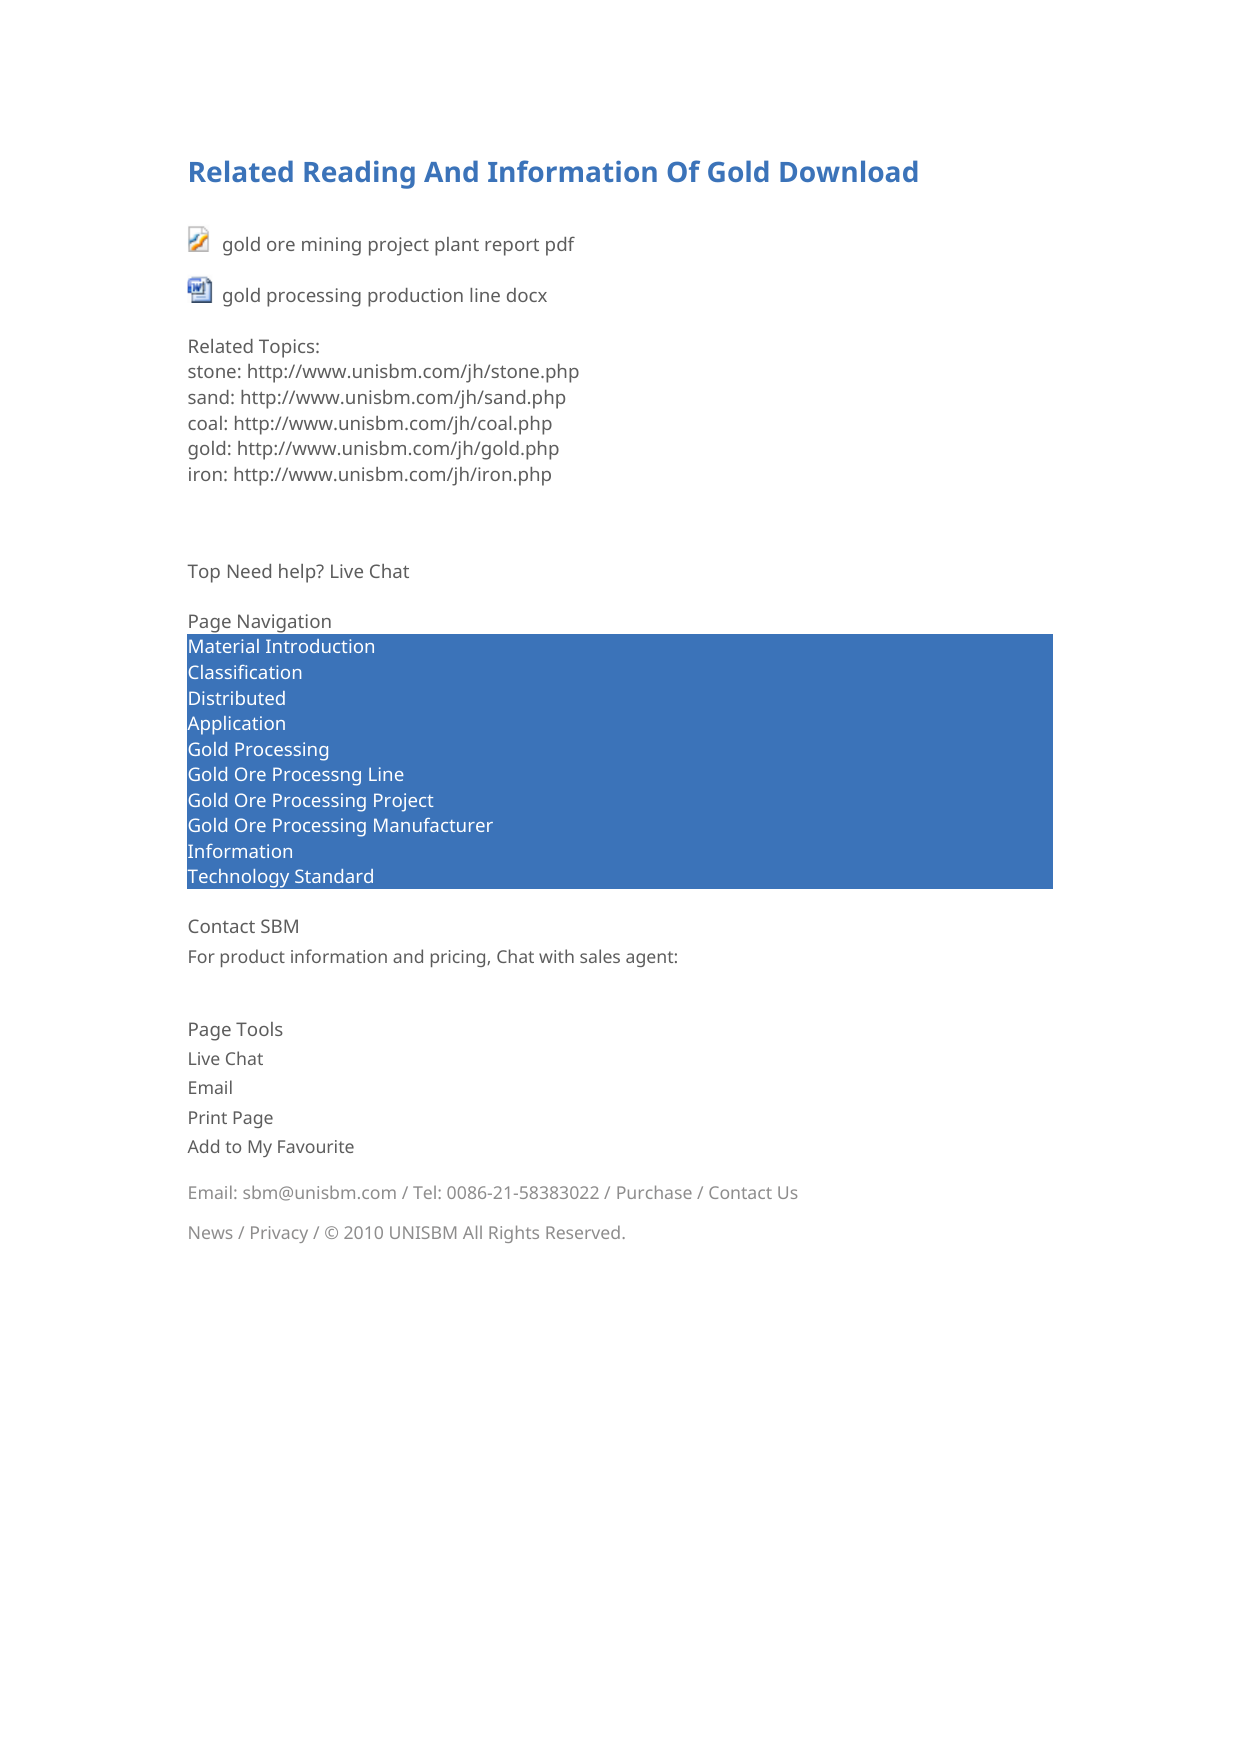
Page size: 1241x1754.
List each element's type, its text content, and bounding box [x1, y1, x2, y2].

text gold ore mining project plant report pdf [187, 206, 1053, 257]
text Gold Processing [187, 736, 1053, 761]
text Application [187, 710, 1053, 736]
picture [187, 257, 222, 303]
text News / Privacy / © 2010 UNISBM All Rights Reserved. [187, 1204, 1053, 1245]
text Print Page [187, 1105, 1053, 1129]
text Contact SBM [187, 889, 1053, 939]
text Add to My Favourite [187, 1134, 1053, 1158]
text Related Topics: stone: http://www.unisbm.com/jh/stone.php sand: http://www.unisbm.com/jh/sand.php coal: http://www.unisbm.com/jh/coal.php gold: http://www.unisbm.com/jh/gold.php iron: http://www.unisbm.com/jh/iron.php [187, 308, 1053, 486]
text Related Reading And Information Of Gold Download [187, 150, 1053, 191]
text Classification [187, 659, 1053, 685]
text Page Navigation [187, 584, 1053, 634]
text For product information and pricing, Chat with sales agent: [187, 944, 1053, 968]
picture [187, 206, 222, 252]
text Distributed [187, 685, 1053, 710]
text Gold Ore Processing Project [187, 787, 1053, 812]
text Material Introduction [187, 634, 1053, 659]
text Gold Ore Processing Manufacturer [187, 812, 1053, 838]
text Top Need help? Live Chat [187, 537, 1053, 584]
text gold processing production line docx [187, 257, 1053, 308]
text Technology Standard [187, 863, 1053, 889]
text Email: sbm@unisbm.com / Tel: 0086-21-58383022 / Purchase / Contact Us [187, 1164, 1053, 1204]
text Live Chat [187, 1047, 1053, 1071]
text Information [187, 838, 1053, 863]
text Gold Ore Processng Line [187, 761, 1053, 787]
title Page Tools [187, 1004, 1053, 1041]
text Email [187, 1076, 1053, 1100]
